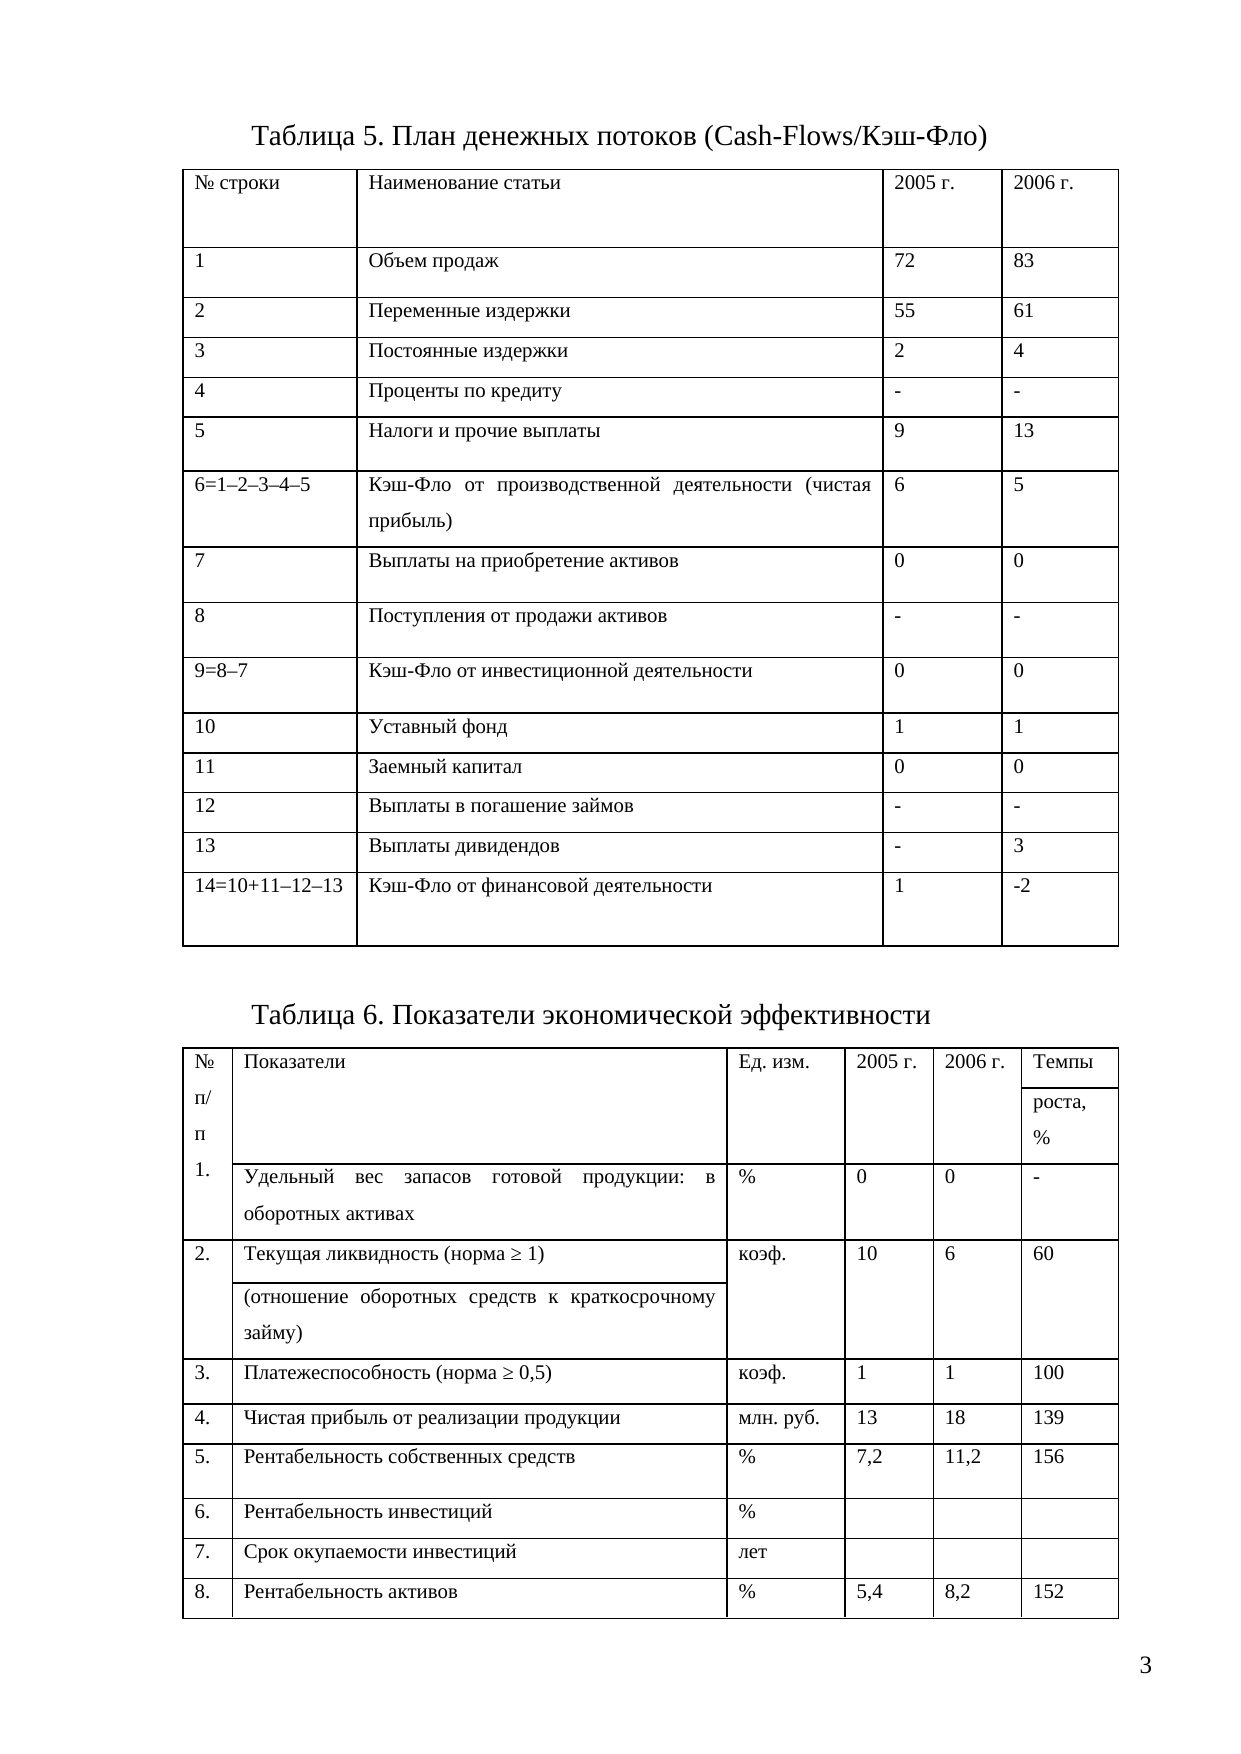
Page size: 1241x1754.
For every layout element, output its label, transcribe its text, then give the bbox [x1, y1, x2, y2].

table_cell 3 [184, 338, 356, 376]
table_cell Чистая прибыль от реализации продукции [233, 1405, 726, 1443]
table_cell Выплаты на приобретение активов [358, 548, 882, 602]
table_cell 0 [884, 658, 1001, 712]
table_cell [1022, 1499, 1118, 1538]
list Таблица 5. План денежных потоков (Cash-Flows/Кэш-Фло) [177, 118, 1152, 152]
table_cell 1 [1003, 714, 1118, 752]
table_cell 14=10+11–12–13 [184, 873, 356, 945]
table_header Наименование статьи [358, 170, 882, 247]
table_cell - [884, 378, 1001, 416]
table_cell - [884, 793, 1001, 832]
table_cell 5,4 [846, 1579, 933, 1617]
table_cell 3 [1003, 833, 1118, 872]
table_cell 9=8–7 [184, 658, 356, 712]
table_header Показатели [233, 1049, 726, 1163]
text Таблица 6. Показатели экономической эффективности [177, 997, 1152, 1030]
table_cell 0 [884, 754, 1001, 792]
table_cell 0 [846, 1165, 933, 1239]
table_cell 55 [884, 298, 1001, 336]
table_cell 5 [184, 418, 356, 470]
table_cell Заемный капитал [358, 754, 882, 792]
table_cell 4 [184, 378, 356, 416]
table_cell 13 [846, 1405, 933, 1443]
table_cell Переменные издержки [358, 298, 882, 336]
table_cell [934, 1539, 1021, 1577]
table_cell 10 [846, 1241, 933, 1358]
table_cell Постоянные издержки [358, 338, 882, 376]
table_cell - [1003, 378, 1118, 416]
table_cell 8,2 [934, 1579, 1021, 1617]
table_cell Кэш-Фло от производственной деятельности (чистая прибыль) [358, 472, 882, 546]
table_cell 0 [1003, 548, 1118, 602]
table_cell 61 [1003, 298, 1118, 336]
table_cell 7. [184, 1539, 232, 1577]
table_cell лет [728, 1539, 844, 1577]
table_cell Рентабельность активов [233, 1579, 726, 1617]
table_header 2005 г. [884, 170, 1001, 247]
table_cell - [1003, 603, 1118, 656]
table_cell % [728, 1165, 844, 1239]
table_cell 11 [184, 754, 356, 792]
table_cell 4 [1003, 338, 1118, 376]
table_cell 6=1–2–3–4–5 [184, 472, 356, 546]
table_cell Кэш-Фло от инвестиционной деятельности [358, 658, 882, 712]
table_cell Рентабельность собственных средств [233, 1445, 726, 1498]
table_cell 8. [184, 1579, 232, 1617]
table_cell 2 [184, 298, 356, 336]
table_cell - [884, 833, 1001, 872]
table_cell 13 [1003, 418, 1118, 470]
table_cell [846, 1499, 933, 1538]
table_cell 6 [884, 472, 1001, 546]
table_cell 0 [1003, 658, 1118, 712]
table_cell -2 [1003, 873, 1118, 945]
table_cell 1 [846, 1360, 933, 1403]
table_cell Выплаты дивидендов [358, 833, 882, 872]
table_cell млн. руб. [728, 1405, 844, 1443]
table_cell [934, 1499, 1021, 1538]
table_cell - [1022, 1165, 1118, 1239]
table_cell 13 [184, 833, 356, 872]
table_cell 2 [884, 338, 1001, 376]
table_cell % [728, 1499, 844, 1538]
table_cell коэф. [728, 1241, 844, 1358]
table_cell 0 [934, 1165, 1021, 1239]
table_cell Текущая ликвидность (норма ≥ 1) [233, 1241, 726, 1282]
table_cell % [728, 1579, 844, 1617]
table_cell 156 [1022, 1445, 1118, 1498]
table_cell 6. [184, 1499, 232, 1538]
table_cell Рентабельность инвестиций [233, 1499, 726, 1538]
table_cell 18 [934, 1405, 1021, 1443]
table_cell (отношение оборотных средств к краткосрочному займу) [233, 1284, 726, 1358]
table_cell 5. [184, 1445, 232, 1498]
table_cell - [884, 603, 1001, 656]
table_cell 100 [1022, 1360, 1118, 1403]
table_cell Срок окупаемости инвестиций [233, 1539, 726, 1577]
table_cell 8 [184, 603, 356, 656]
table_cell 9 [884, 418, 1001, 470]
table_header № п/п 1. [184, 1049, 232, 1239]
table_cell 10 [184, 714, 356, 752]
table_cell 1 [884, 714, 1001, 752]
table_cell Платежеспособность (норма ≥ 0,5) [233, 1360, 726, 1403]
table_cell 12 [184, 793, 356, 832]
table_cell Проценты по кредиту [358, 378, 882, 416]
table_cell Кэш-Фло от финансовой деятельности [358, 873, 882, 945]
table_cell 72 [884, 248, 1001, 297]
table_cell 0 [884, 548, 1001, 602]
table_cell 11,2 [934, 1445, 1021, 1498]
table_cell 7,2 [846, 1445, 933, 1498]
table_cell 2. [184, 1241, 232, 1358]
table_cell 139 [1022, 1405, 1118, 1443]
table_cell % [728, 1445, 844, 1498]
table_cell Поступления от продажи активов [358, 603, 882, 656]
table_cell роста, % [1022, 1089, 1118, 1163]
table_cell 4. [184, 1405, 232, 1443]
table_cell 1 [884, 873, 1001, 945]
table_cell 6 [934, 1241, 1021, 1358]
table_header Ед. изм. [728, 1049, 844, 1163]
table_cell [846, 1539, 933, 1577]
table_cell 5 [1003, 472, 1118, 546]
table_cell Выплаты в погашение займов [358, 793, 882, 832]
table_cell 60 [1022, 1241, 1118, 1358]
table_cell 83 [1003, 248, 1118, 297]
table_cell 0 [1003, 754, 1118, 792]
table_header Темпы [1022, 1049, 1118, 1087]
table_cell - [1003, 793, 1118, 832]
table_cell 7 [184, 548, 356, 602]
table_header № строки [184, 170, 356, 247]
table_cell Удельный вес запасов готовой продукции: в оборотных активах [233, 1165, 726, 1239]
table_header 2005 г. [846, 1049, 933, 1163]
table_cell [1022, 1539, 1118, 1577]
table_cell 1 [934, 1360, 1021, 1403]
table_cell коэф. [728, 1360, 844, 1403]
table_cell Налоги и прочие выплаты [358, 418, 882, 470]
table_cell 1 [184, 248, 356, 297]
table_cell 3. [184, 1360, 232, 1403]
table_header 2006 г. [1003, 170, 1118, 247]
table_header 2006 г. [934, 1049, 1021, 1163]
table_cell Объем продаж [358, 248, 882, 297]
table_cell 152 [1022, 1579, 1118, 1617]
table_cell Уставный фонд [358, 714, 882, 752]
